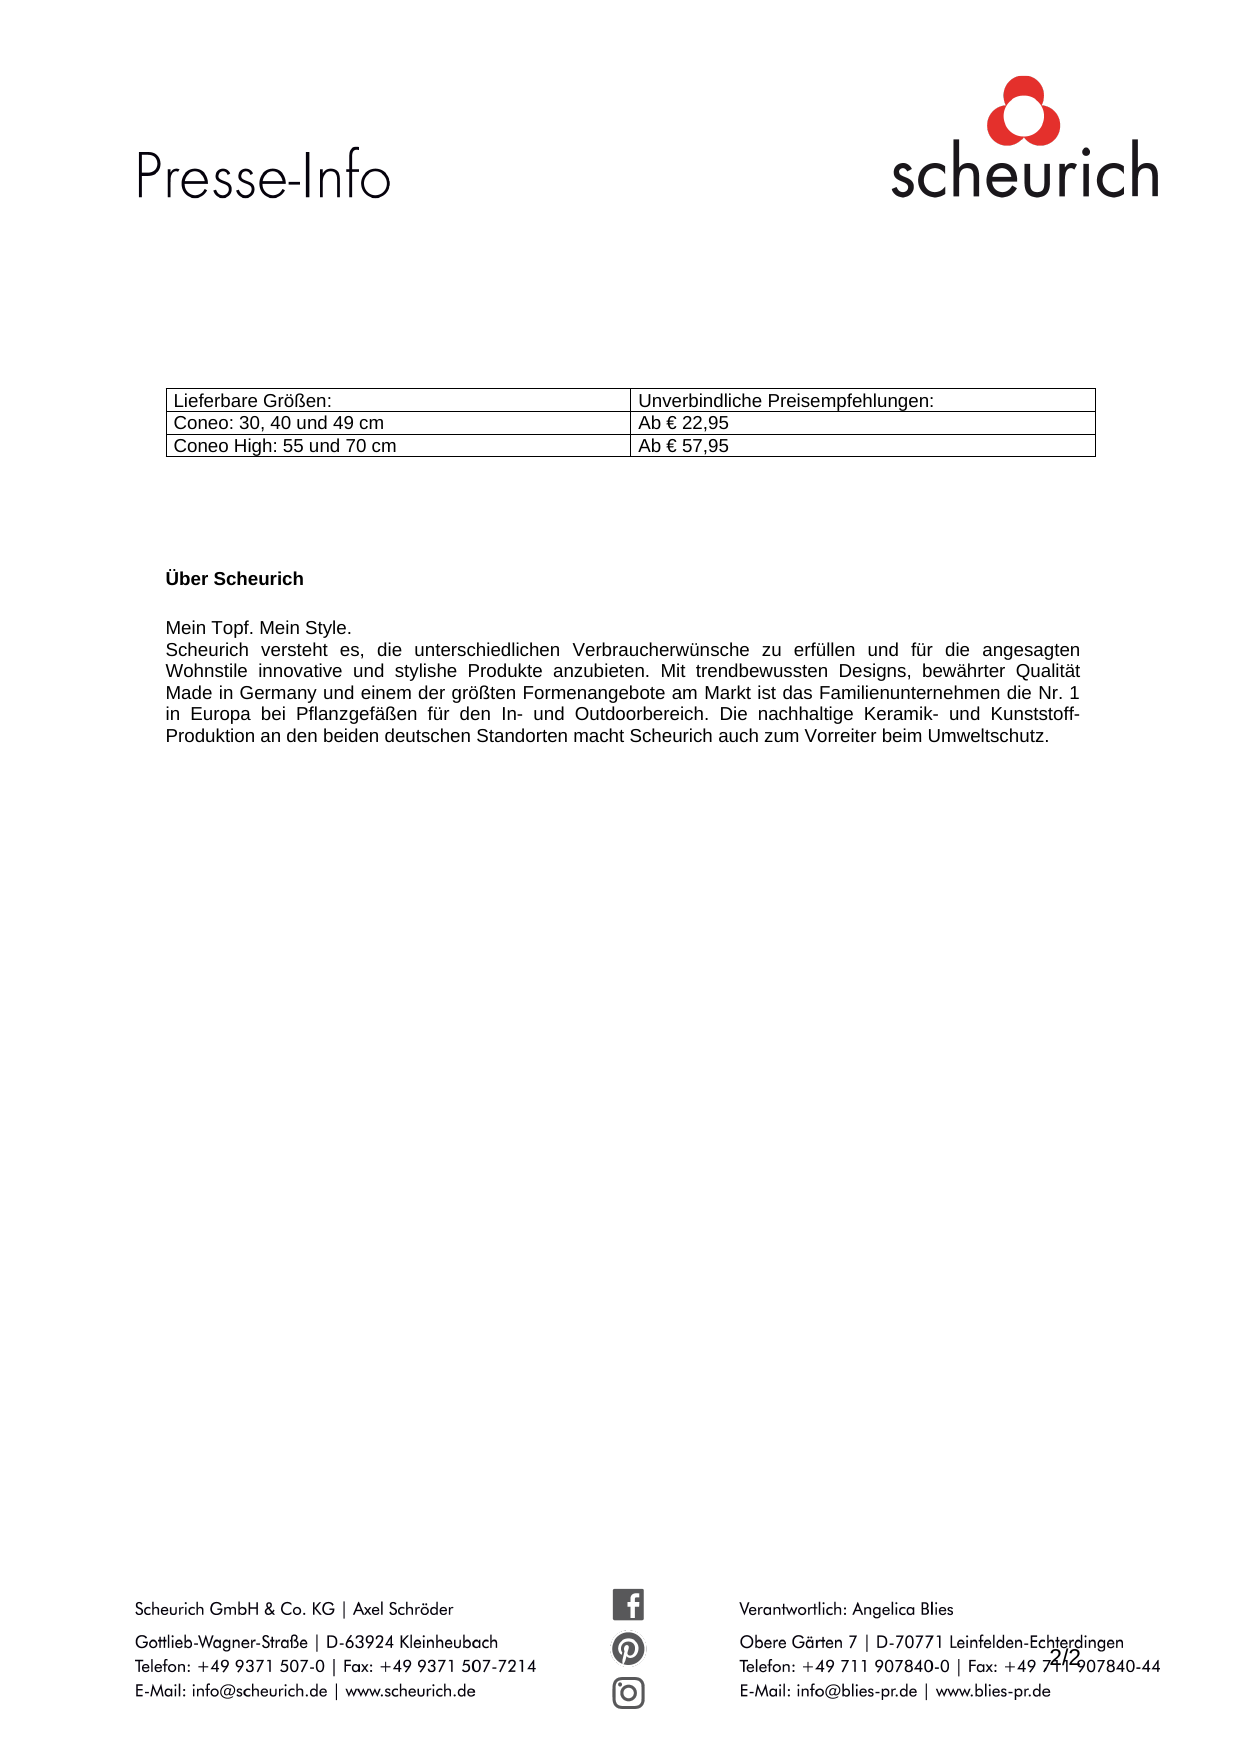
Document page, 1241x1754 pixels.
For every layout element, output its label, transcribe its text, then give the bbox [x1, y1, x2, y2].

subtitle Über Scheurich [165, 567, 1081, 589]
table_cell Ab € 22,95 [631, 412, 1095, 433]
text Mein Topf. Mein Style. [165, 617, 1081, 638]
text Scheurich versteht es, die unterschiedlichen Verbraucherwünsche zu erfüllen und für die angesagten Wohnstile innovative und stylishe Produkte anzubieten. Mit trendbewussten Designs, bewährter Qualität Made in Germany und einem der größten Formenangebote am Markt ist das Familienunternehmen die Nr. 1 in Europa bei Pflanzgefäßen für den In- und Outdoorbereich. Die nachhaltige Keramik- und Kunststoff-Produktion an den beiden deutschen Standorten macht Scheurich auch zum Vorreiter beim Umweltschutz. [165, 638, 1081, 746]
table_cell Coneo: 30, 40 und 49 cm [167, 412, 630, 433]
table_header Unverbindliche Preisempfehlungen: [631, 389, 1095, 411]
table_cell Coneo High: 55 und 70 cm [167, 435, 630, 456]
picture [15, 1571, 1160, 1709]
picture [127, 75, 1160, 204]
table_cell Ab € 57,95 [631, 435, 1095, 456]
table_header Lieferbare Größen: [167, 389, 630, 411]
